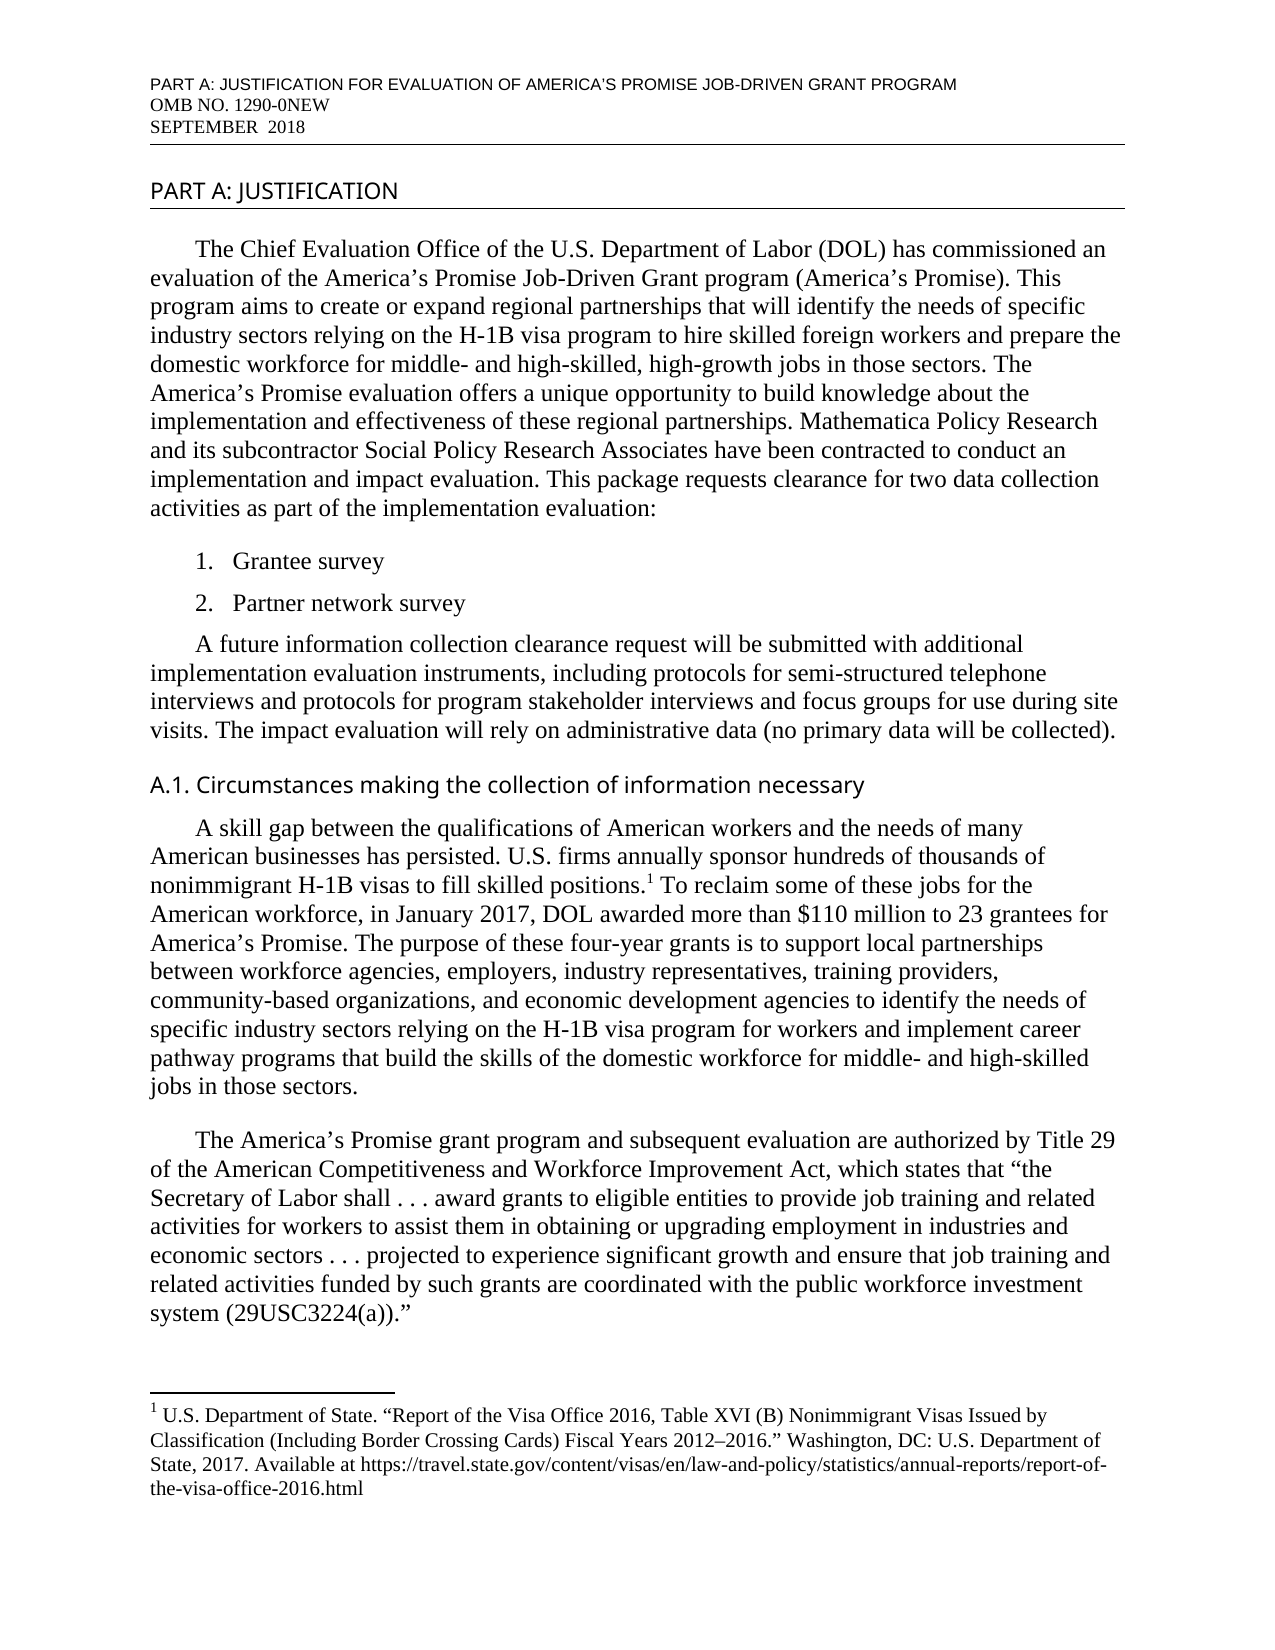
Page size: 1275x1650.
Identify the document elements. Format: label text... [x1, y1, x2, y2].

text The America’s Promise grant program and subsequent evaluation are authorized by Title 29 of the American Competitiveness and Workforce Improvement Act, which states that “the Secretary of Labor shall . . . award grants to eligible entities to provide job training and related activities for workers to assist them in obtaining or upgrading employment in industries and economic sectors . . . projected to experience significant growth and ensure that job training and related activities funded by such grants are coordinated with the public workforce investment system (29USC3224(a)).” [150, 1125, 1125, 1326]
text Grantee survey [195, 546, 1125, 575]
text Partner network survey [195, 588, 1125, 616]
text A skill gap between the qualifications of American workers and the needs of many American businesses has persisted. U.S. firms annually sponsor hundreds of thousands of nonimmigrant H-1B visas to fill skilled positions. To reclaim some of these jobs for the American workforce, in January 2017, DOL awarded more than $110 million to 23 grantees for America’s Promise. The purpose of these four-year grants is to support local partnerships between workforce agencies, employers, industry representatives, training providers, community-based organizations, and economic development agencies to identify the needs of specific industry sectors relying on the H-1B visa program for workers and implement career pathway programs that build the skills of the domestic workforce for middle- and high-skilled jobs in those sectors. [150, 813, 1125, 1100]
text A.1. Circumstances making the collection of information necessary [150, 769, 1125, 800]
text Part A: Justification [150, 175, 1125, 208]
text The Chief Evaluation Office of the U.S. Department of Labor (DOL) has commissioned an evaluation of the America’s Promise Job-Driven Grant program (America’s Promise). This program aims to create or expand regional partnerships that will identify the needs of specific industry sectors relying on the H-1B visa program to hire skilled foreign workers and prepare the domestic workforce for middle- and high-skilled, high-growth jobs in those sectors. The America’s Promise evaluation offers a unique opportunity to build knowledge about the implementation and effectiveness of these regional partnerships. Mathematica Policy Research and its subcontractor Social Policy Research Associates have been contracted to conduct an implementation and impact evaluation. This package requests clearance for two data collection activities as part of the implementation evaluation: [150, 234, 1125, 521]
text A future information collection clearance request will be submitted with additional implementation evaluation instruments, including protocols for semi-structured telephone interviews and protocols for program stakeholder interviews and focus groups for use during site visits. The impact evaluation will rely on administrative data (no primary data will be collected). [150, 629, 1125, 744]
